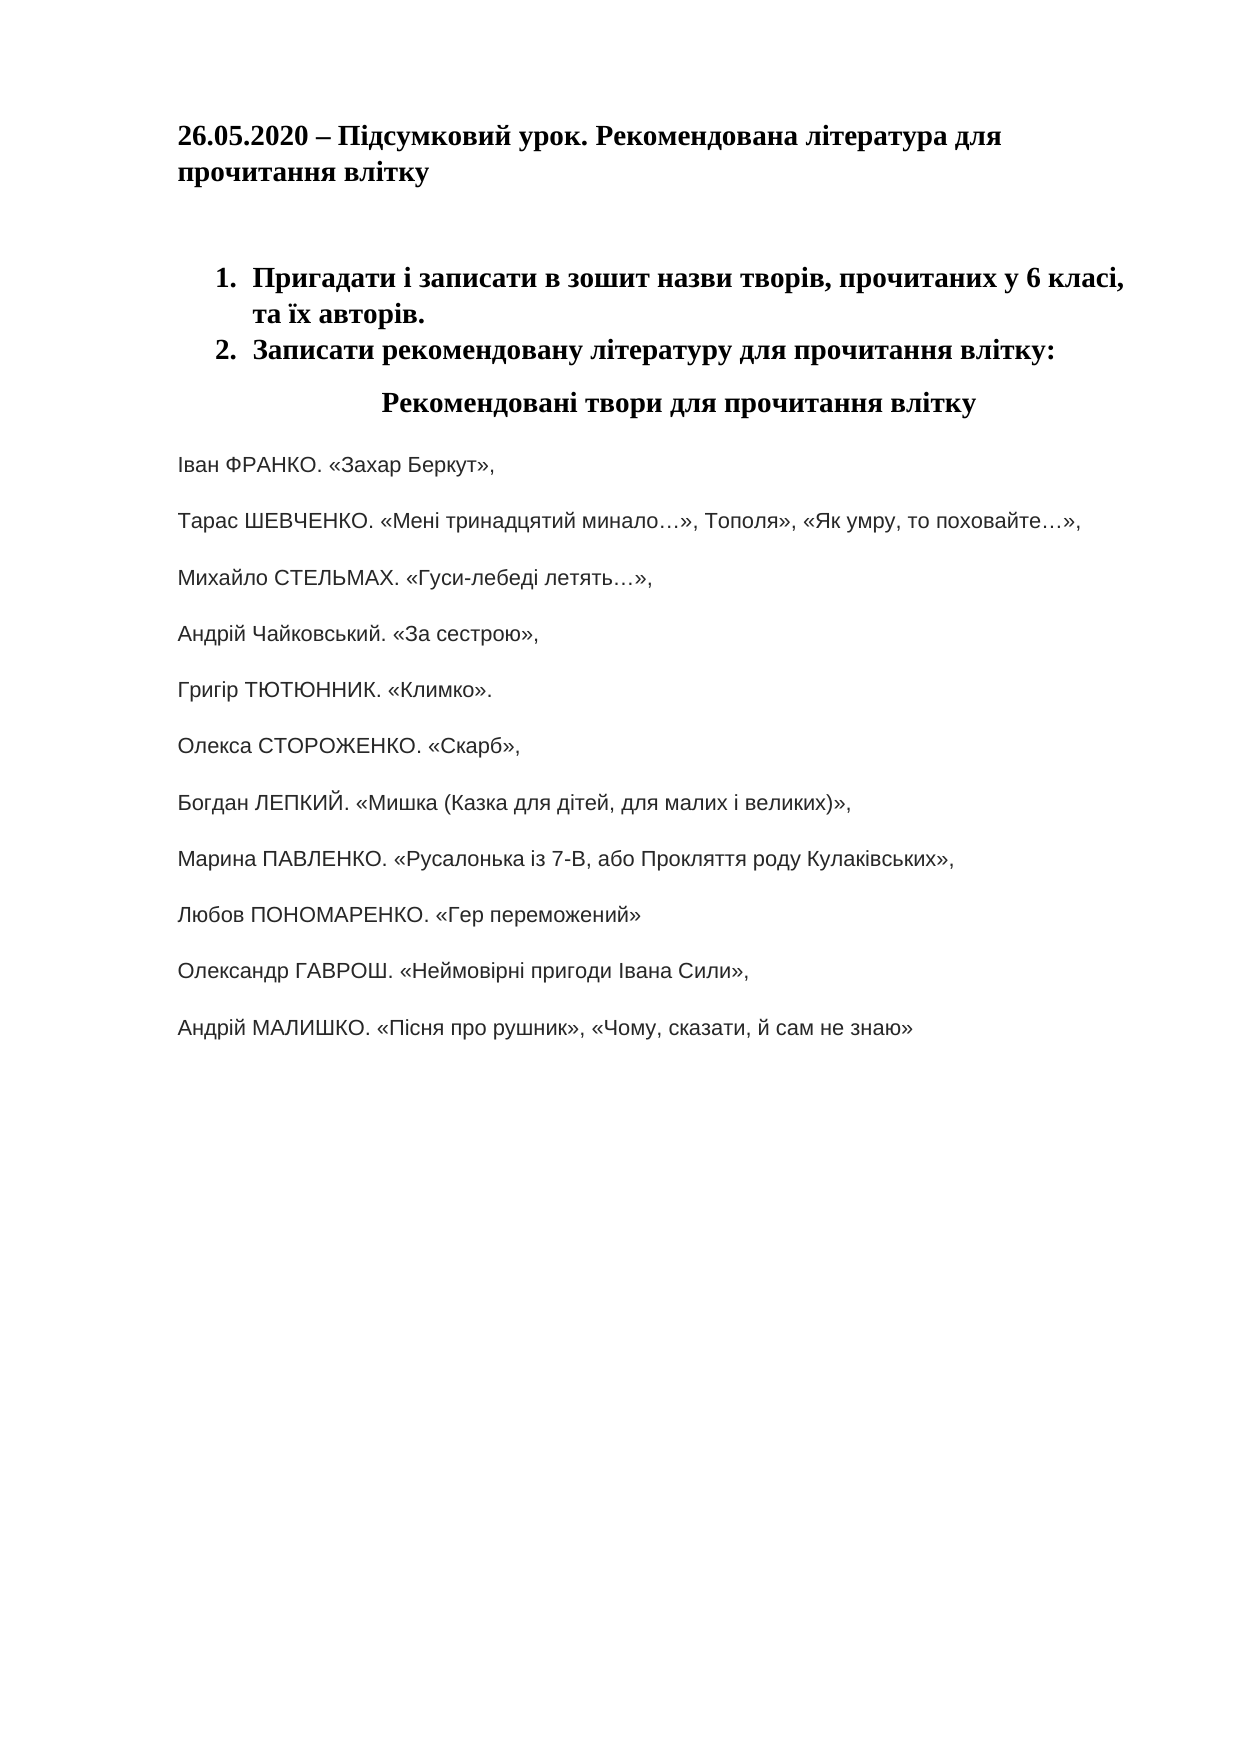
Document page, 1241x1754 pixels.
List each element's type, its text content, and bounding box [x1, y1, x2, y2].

text Андрій МАЛИШКО. «Пісня про рушник», «Чому, сказати, й сам не знаю» [177, 1002, 1152, 1040]
list Записати рекомендовану літературу для прочитання влітку: [215, 332, 1152, 366]
text Олекса СТОРОЖЕНКО. «Скарб», [177, 721, 1152, 759]
text Григір ТЮТЮННИК. «Климко». [177, 665, 1152, 702]
text Олександр ГАВРОШ. «Неймовірні пригоди Івана Сили», [177, 946, 1152, 984]
text Іван ФРАНКО. «Захар Беркут», [177, 440, 1152, 477]
text Богдан ЛЕПКИЙ. «Мишка (Казка для дітей, для малих і великих)», [177, 777, 1152, 815]
text Андрій Чайковський. «За сестрою», [177, 609, 1152, 646]
text Марина ПАВЛЕНКО. «Русалонька із 7-В, або Прокляття роду Кулаківських», [177, 834, 1152, 871]
list Пригадати і записати в зошит назви творів, прочитаних у 6 класі, та їх авторів. [215, 260, 1152, 329]
text Михайло СТЕЛЬМАХ. «Гуси-лебеді летять…», [177, 552, 1152, 590]
text 26.05.2020 – Підсумковий урок. Рекомендована література для прочитання влітку [177, 118, 1152, 188]
text Рекомендовані твори для прочитання влітку [177, 385, 1152, 418]
text Тарас ШЕВЧЕНКО. «Мені тринадцятий минало…», Тополя», «Як умру, то поховайте…», [177, 496, 1152, 534]
text Любов ПОНОМАРЕНКО. «Гер переможений» [177, 890, 1152, 927]
